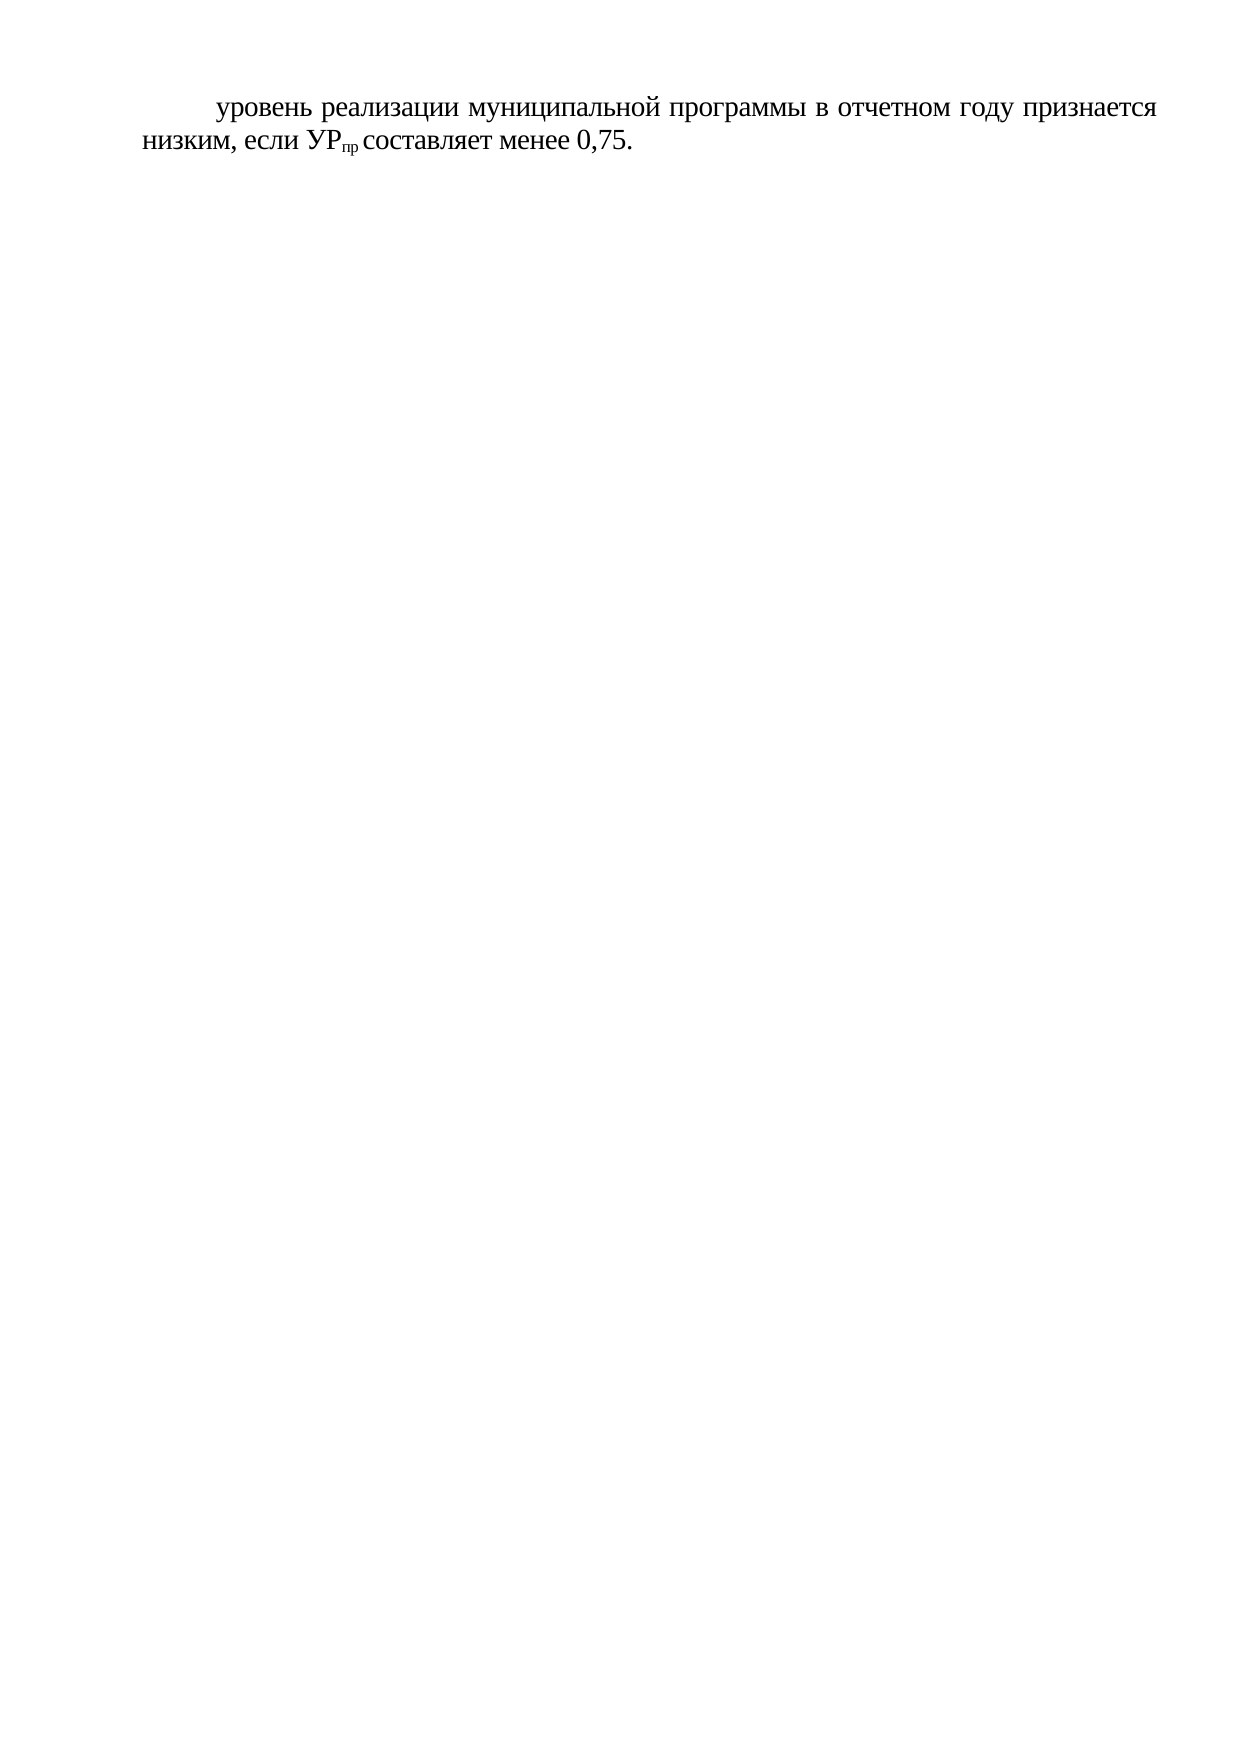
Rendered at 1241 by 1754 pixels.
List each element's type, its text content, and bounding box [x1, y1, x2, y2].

text уровень реализации муниципальной программы в отчетном году признается низким, если УРпр составляет менее 0,75. [142, 89, 1157, 156]
